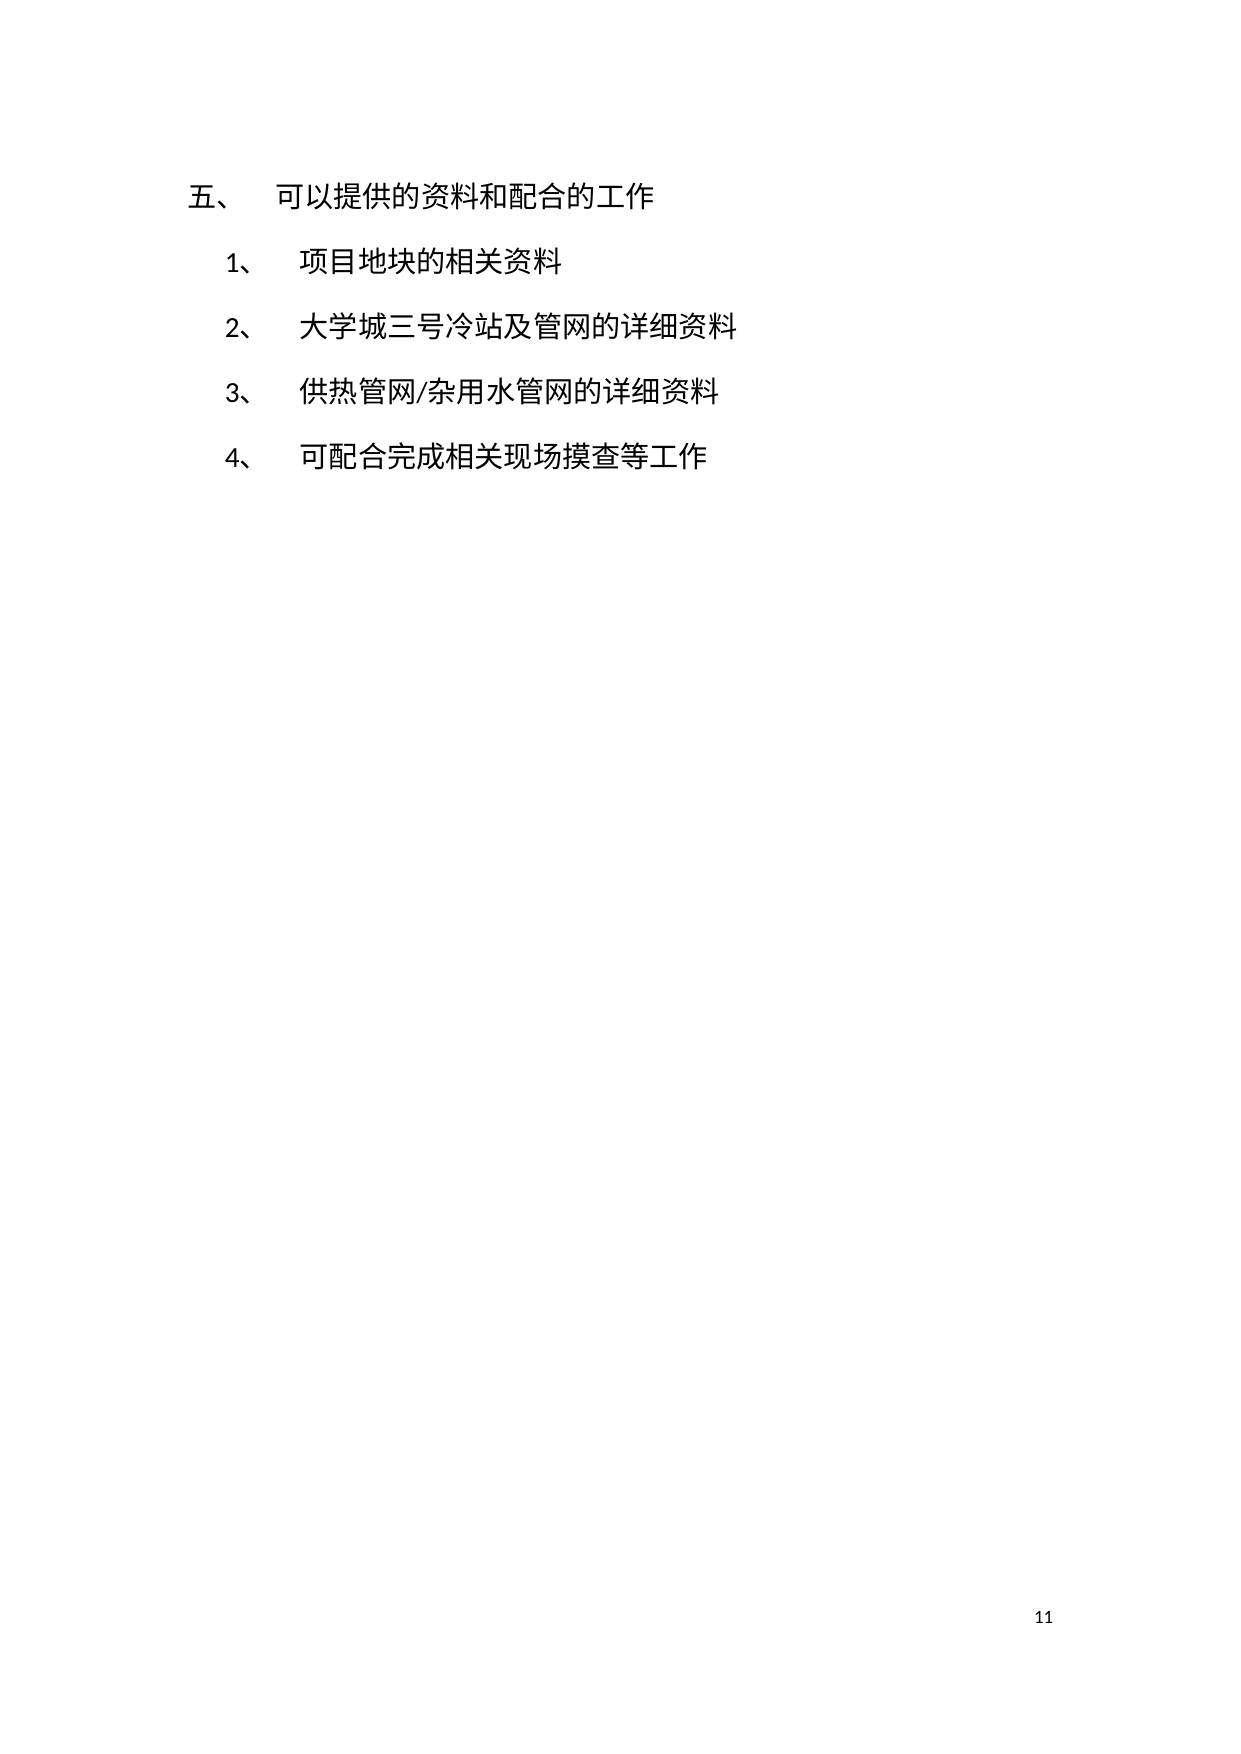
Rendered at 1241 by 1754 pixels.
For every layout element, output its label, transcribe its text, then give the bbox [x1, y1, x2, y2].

list 供热管网/杂用水管网的详细资料 [224, 357, 1053, 422]
list 可以提供的资料和配合的工作 [187, 162, 1053, 227]
list 项目地块的相关资料 [224, 227, 1053, 292]
list 大学城三号冷站及管网的详细资料 [224, 292, 1053, 357]
list 可配合完成相关现场摸查等工作 [224, 422, 1053, 487]
